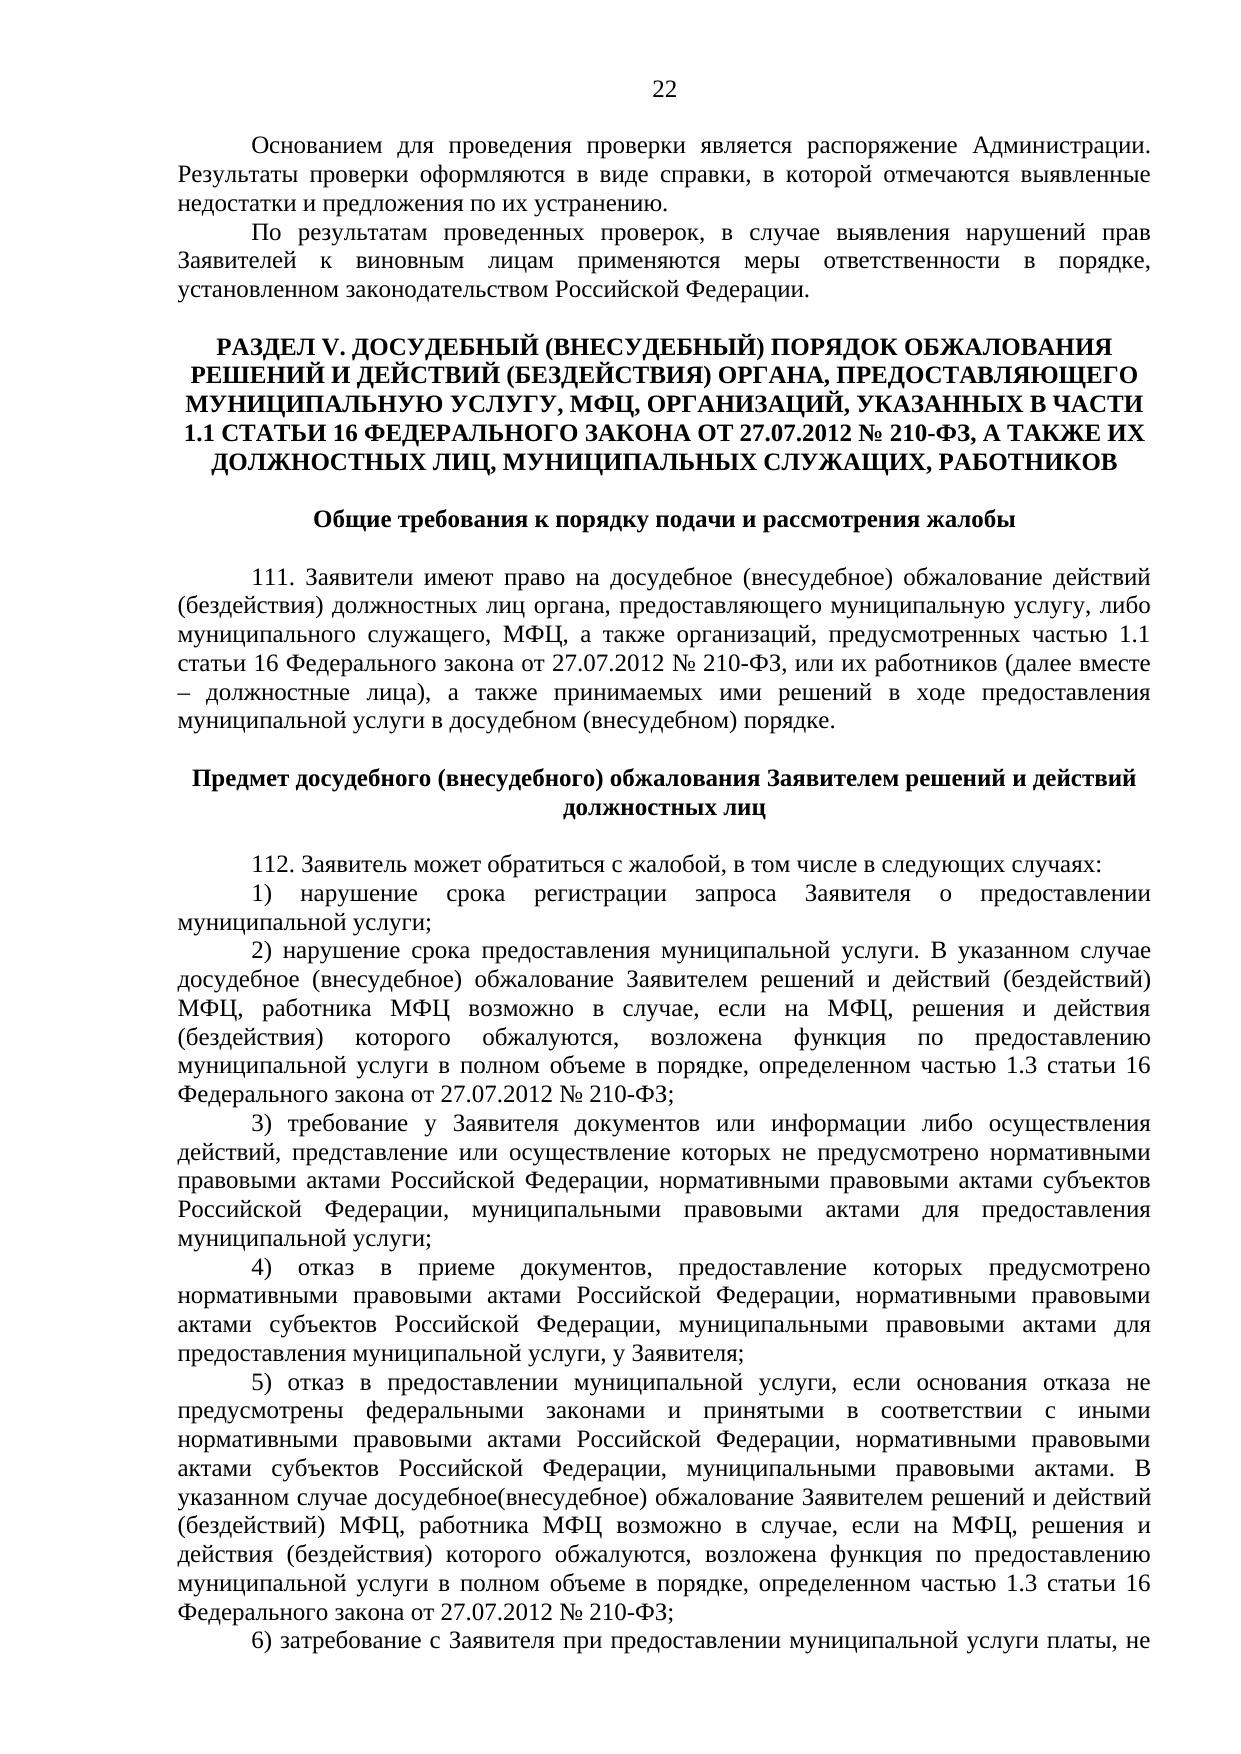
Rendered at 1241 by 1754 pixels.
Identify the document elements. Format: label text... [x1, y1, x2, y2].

text 112. Заявитель может обратиться с жалобой, в том числе в следующих случаях: [177, 849, 1152, 878]
text 2) нарушение срока предоставления муниципальной услуги. В указанном случае досудебное (внесудебное) обжалование Заявителем решений и действий (бездействий) МФЦ, работника МФЦ возможно в случае, если на МФЦ, решения и действия (бездействия) которого обжалуются, возложена функция по предоставлению муниципальной услуги в полном объеме в порядке, определенном частью 1.3 статьи 16 Федерального закона от 27.07.2012 № 210-ФЗ; [177, 936, 1152, 1108]
text 4) отказ в приеме документов, предоставление которых предусмотрено нормативными правовыми актами Российской Федерации, нормативными правовыми актами субъектов Российской Федерации, муниципальными правовыми актами для предоставления муниципальной услуги, у Заявителя; [177, 1252, 1152, 1367]
text 5) отказ в предоставлении муниципальной услуги, если основания отказа не предусмотрены федеральными законами и принятыми в соответствии с иными нормативными правовыми актами Российской Федерации, нормативными правовыми актами субъектов Российской Федерации, муниципальными правовыми актами. В указанном случае досудебное(внесудебное) обжалование Заявителем решений и действий (бездействий) МФЦ, работника МФЦ возможно в случае, если на МФЦ, решения и действия (бездействия) которого обжалуются, возложена функция по предоставлению муниципальной услуги в полном объеме в порядке, определенном частью 1.3 статьи 16 Федерального закона от 27.07.2012 № 210-ФЗ; [177, 1367, 1152, 1626]
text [177, 1626, 1152, 1654]
text 1) нарушение срока регистрации запроса Заявителя о предоставлении муниципальной услуги; [177, 878, 1152, 936]
text 111. Заявители имеют право на досудебное (внесудебное) обжалование действий (бездействия) должностных лиц органа, предоставляющего муниципальную услугу, либо муниципального служащего, МФЦ, а также организаций, предусмотренных частью 1.1 статьи 16 Федерального закона от 27.07.2012 № 210-ФЗ, или их работников (далее вместе – должностные лица), а также принимаемых ими решений в ходе предоставления муниципальной услуги в досудебном (внесудебном) порядке. [177, 562, 1152, 734]
text По результатам проведенных проверок, в случае выявления нарушений прав Заявителей к виновным лицам применяются меры ответственности в порядке, установленном законодательством Российской Федерации. [177, 217, 1152, 303]
text Общие требования к порядку подачи и рассмотрения жалобы [177, 504, 1152, 533]
text РАЗДЕЛ V. ДОСУДЕБНЫЙ (ВНЕСУДЕБНЫЙ) ПОРЯДОК ОБЖАЛОВАНИЯ РЕШЕНИЙ И ДЕЙСТВИЙ (БЕЗДЕЙСТВИЯ) ОРГАНА, ПРЕДОСТАВЛЯЮЩЕГО МУНИЦИПАЛЬНУЮ УСЛУГУ, МФЦ, ОРГАНИЗАЦИЙ, УКАЗАННЫХ В ЧАСТИ 1.1 СТАТЬИ 16 ФЕДЕРАЛЬНОГО ЗАКОНА ОТ 27.07.2012 № 210-ФЗ, А ТАКЖЕ ИХ ДОЛЖНОСТНЫХ ЛИЦ, МУНИЦИПАЛЬНЫХ СЛУЖАЩИХ, РАБОТНИКОВ [177, 332, 1152, 476]
text Основанием для проведения проверки является распоряжение Администрации. Результаты проверки оформляются в виде справки, в которой отмечаются выявленные недостатки и предложения по их устранению. [177, 131, 1152, 217]
text 3) требование у Заявителя документов или информации либо осуществления действий, представление или осуществление которых не предусмотрено нормативными правовыми актами Российской Федерации, нормативными правовыми актами субъектов Российской Федерации, муниципальными правовыми актами для предоставления муниципальной услуги; [177, 1108, 1152, 1252]
text Предмет досудебного (внесудебного) обжалования Заявителем решений и действий должностных лиц [177, 763, 1152, 821]
